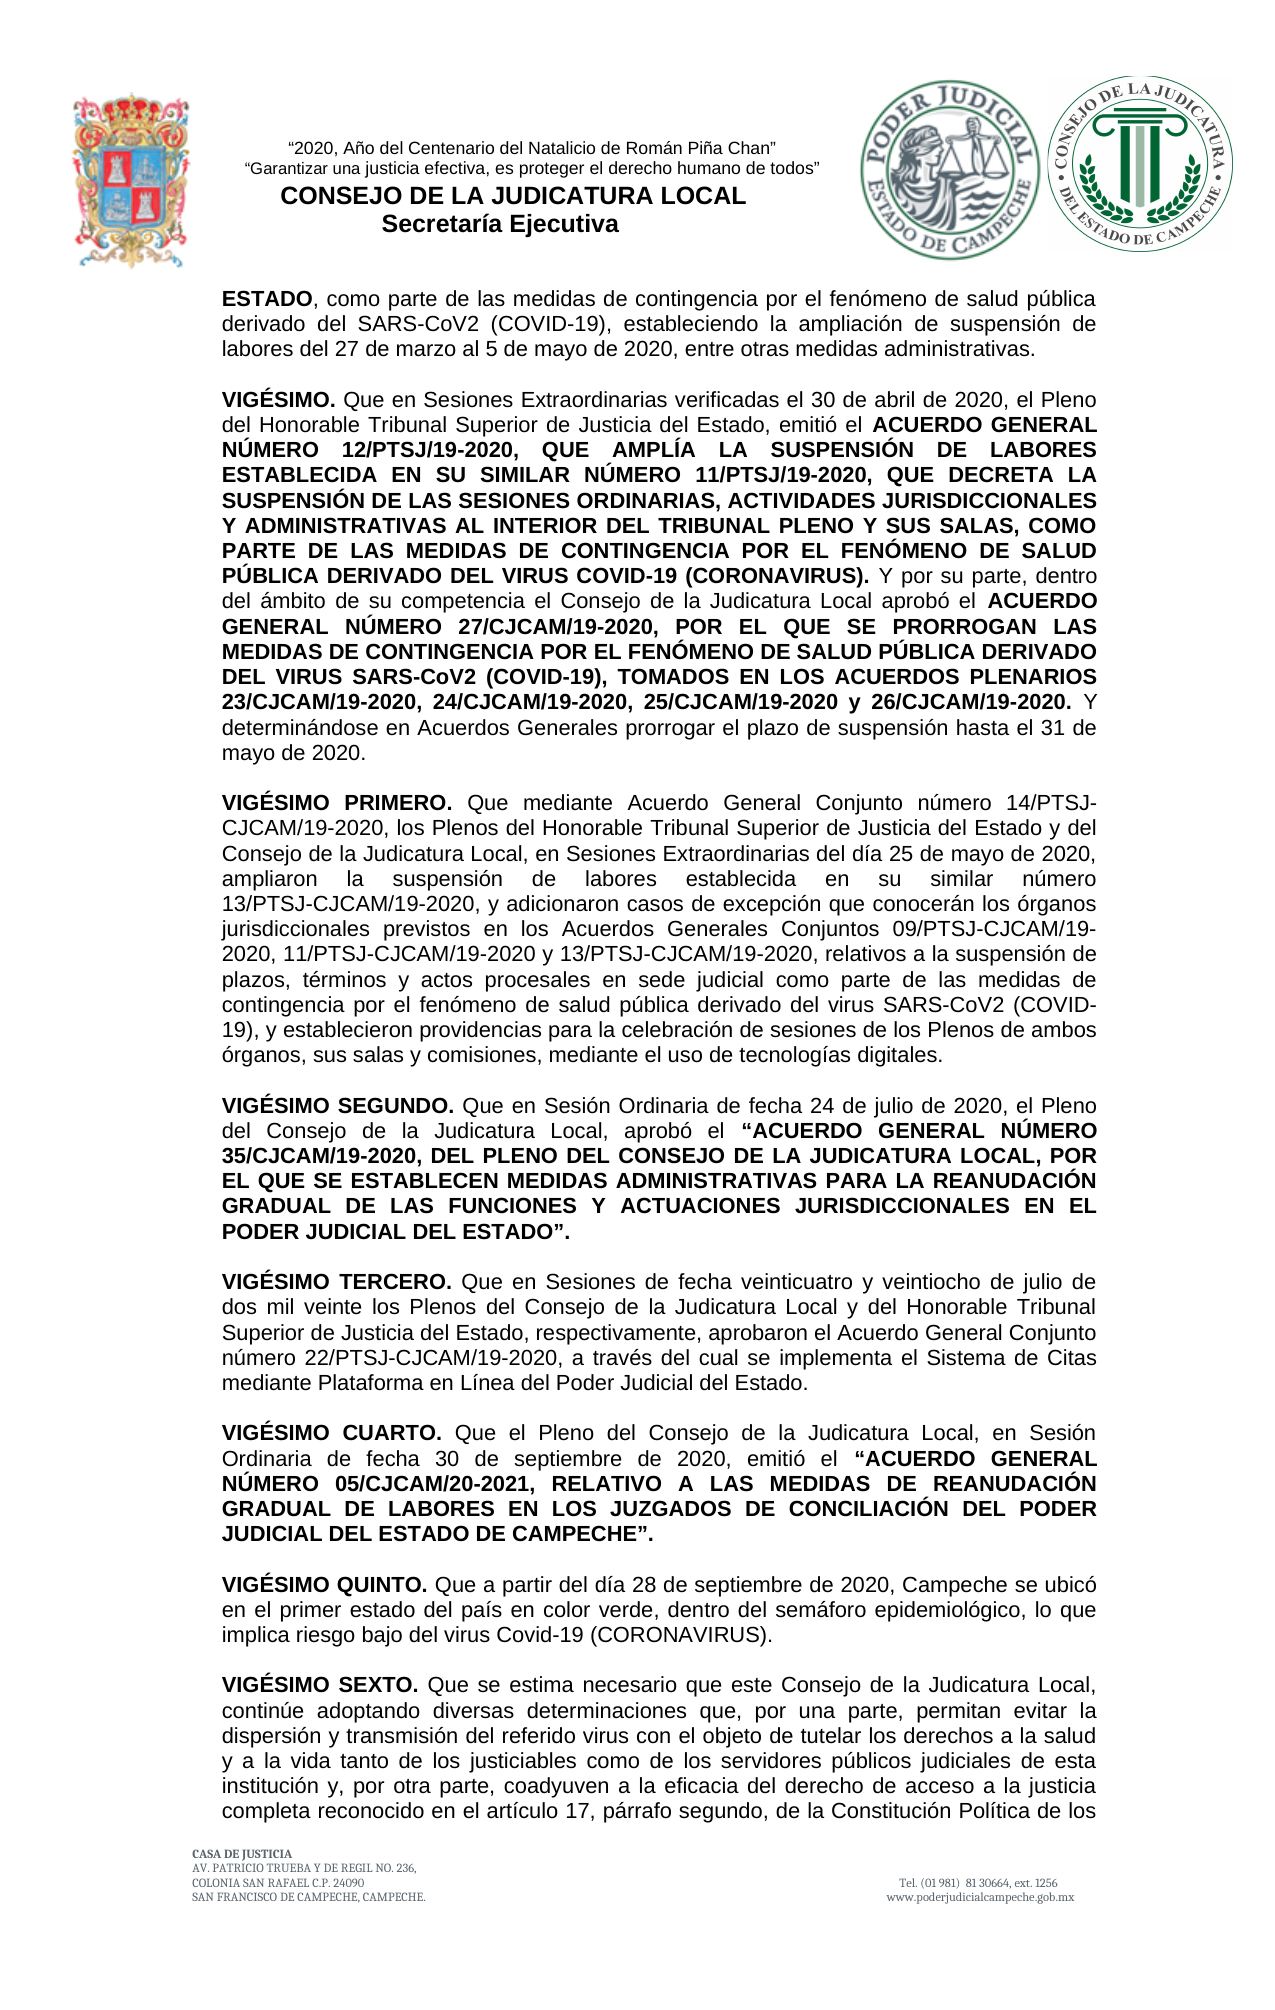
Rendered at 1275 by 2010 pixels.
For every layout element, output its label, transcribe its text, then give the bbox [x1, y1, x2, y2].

text VIGÉSIMO SEGUNDO. Que en Sesión Ordinaria de fecha 24 de julio de 2020, el Pleno del Consejo de la Judicatura Local, aprobó el “ACUERDO GENERAL NÚMERO 35/CJCAM/19-2020, DEL PLENO DEL CONSEJO DE LA JUDICATURA LOCAL, POR EL QUE SE ESTABLECEN MEDIDAS ADMINISTRATIVAS PARA LA REANUDACIÓN GRADUAL DE LAS FUNCIONES Y ACTUACIONES JURISDICCIONALES EN EL PODER JUDICIAL DEL ESTADO”. [222, 1093, 1098, 1244]
text VIGÉSIMO TERCERO. Que en Sesiones de fecha veinticuatro y veintiocho de julio de dos mil veinte los Plenos del Consejo de la Judicatura Local y del Honorable Tribunal Superior de Justicia del Estado, respectivamente, aprobaron el Acuerdo General Conjunto número 22/PTSJ-CJCAM/19-2020, a través del cual se implementa el Sistema de Citas mediante Plataforma en Línea del Poder Judicial del Estado. [222, 1269, 1098, 1395]
text VIGÉSIMO CUARTO. Que el Pleno del Consejo de la Judicatura Local, en Sesión Ordinaria de fecha 30 de septiembre de 2020, emitió el “ACUERDO GENERAL NÚMERO 05/CJCAM/20-2021, RELATIVO A LAS MEDIDAS DE REANUDACIÓN GRADUAL DE LABORES EN LOS JUZGADOS DE CONCILIACIÓN DEL PODER JUDICIAL DEL ESTADO DE CAMPECHE”. [222, 1420, 1098, 1546]
text VIGÉSIMO. Que en Sesiones Extraordinarias verificadas el 30 de abril de 2020, el Pleno del Honorable Tribunal Superior de Justicia del Estado, emitió el ACUERDO GENERAL NÚMERO 12/PTSJ/19-2020, QUE AMPLÍA LA SUSPENSIÓN DE LABORES ESTABLECIDA EN SU SIMILAR NÚMERO 11/PTSJ/19-2020, QUE DECRETA LA SUSPENSIÓN DE LAS SESIONES ORDINARIAS, ACTIVIDADES JURISDICCIONALES Y ADMINISTRATIVAS AL INTERIOR DEL TRIBUNAL PLENO Y SUS SALAS, COMO PARTE DE LAS MEDIDAS DE CONTINGENCIA POR EL FENÓMENO DE SALUD PÚBLICA DERIVADO DEL VIRUS COVID-19 (CORONAVIRUS). Y por su parte, dentro del ámbito de su competencia el Consejo de la Judicatura Local aprobó el ACUERDO GENERAL NÚMERO 27/CJCAM/19-2020, POR EL QUE SE PRORROGAN LAS MEDIDAS DE CONTINGENCIA POR EL FENÓMENO DE SALUD PÚBLICA DERIVADO DEL VIRUS SARS-CoV2 (COVID-19), TOMADOS EN LOS ACUERDOS PLENARIOS 23/CJCAM/19-2020, 24/CJCAM/19-2020, 25/CJCAM/19-2020 y 26/CJCAM/19-2020. Y determinándose en Acuerdos Generales prorrogar el plazo de suspensión hasta el 31 de mayo de 2020. [222, 387, 1098, 765]
picture [1047, 76, 1233, 252]
text VIGÉSIMO QUINTO. Que a partir del día 28 de septiembre de 2020, Campeche se ubicó en el primer estado del país en color verde, dentro del semáforo epidemiológico, lo que implica riesgo bajo del virus Covid-19 (CORONAVIRUS). [222, 1572, 1098, 1647]
text VIGÉSIMO PRIMERO. Que mediante Acuerdo General Conjunto número 14/PTSJ-CJCAM/19-2020, los Plenos del Honorable Tribunal Superior de Justicia del Estado y del Consejo de la Judicatura Local, en Sesiones Extraordinarias del día 25 de mayo de 2020, ampliaron la suspensión de labores establecida en su similar número 13/PTSJ-CJCAM/19-2020, y adicionaron casos de excepción que conocerán los órganos jurisdiccionales previstos en los Acuerdos Generales Conjuntos 09/PTSJ-CJCAM/19-2020, 11/PTSJ-CJCAM/19-2020 y 13/PTSJ-CJCAM/19-2020, relativos a la suspensión de plazos, términos y actos procesales en sede judicial como parte de las medidas de contingencia por el fenómeno de salud pública derivado del virus SARS-CoV2 (COVID-19), y establecieron providencias para la celebración de sesiones de los Plenos de ambos órganos, sus salas y comisiones, mediante el uso de tecnologías digitales. [222, 790, 1098, 1067]
picture [859, 77, 1045, 263]
picture [66, 80, 201, 289]
